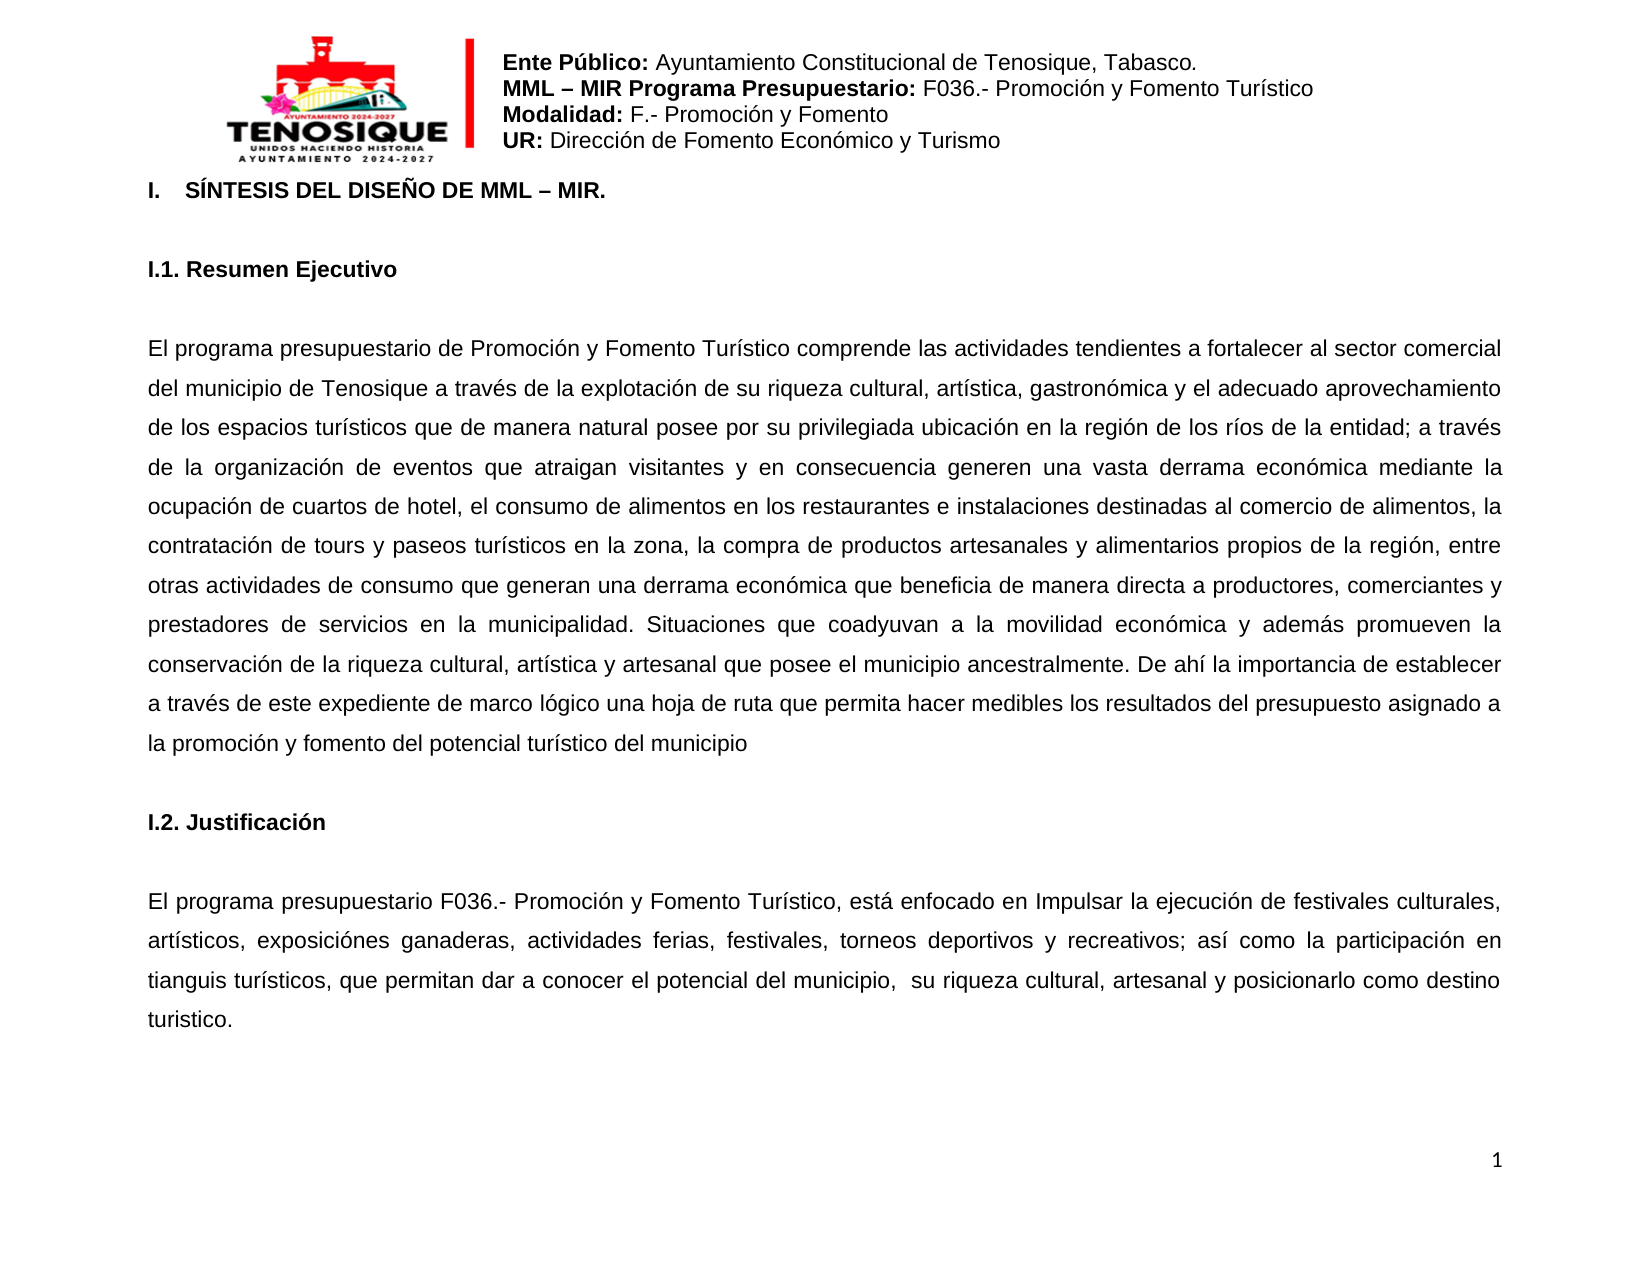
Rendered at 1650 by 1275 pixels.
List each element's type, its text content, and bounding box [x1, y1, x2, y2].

text El programa presupuestario de Promoción y Fomento Turístico comprende las actividades tendientes a fortalecer al sector comercial del municipio de Tenosique a través de la explotación de su riqueza cultural, artística, gastronómica y el adecuado aprovechamiento de los espacios turísticos que de manera natural posee por su privilegiada ubicación en la región de los ríos de la entidad; a través de la organización de eventos que atraigan visitantes y en consecuencia generen una vasta derrama económica mediante la ocupación de cuartos de hotel, el consumo de alimentos en los restaurantes e instalaciones destinadas al comercio de alimentos, la contratación de tours y paseos turísticos en la zona, la compra de productos artesanales y alimentarios propios de la región, entre otras actividades de consumo que generan una derrama económica que beneficia de manera directa a productores, comerciantes y prestadores de servicios en la municipalidad. Situaciones que coadyuvan a la movilidad económica y además promueven la conservación de la riqueza cultural, artística y artesanal que posee el municipio ancestralmente. De ahí la importancia de establecer a través de este expediente de marco lógico una hoja de ruta que permita hacer medibles los resultados del presupuesto asignado a la promoción y fomento del potencial turístico del municipio [148, 335, 1502, 756]
text I.1. Resumen Ejecutivo [148, 256, 1502, 282]
picture [224, 35, 474, 164]
list SÍNTESIS DEL DISEÑO DE MML – MIR. [148, 177, 1502, 203]
text I.2. Justificación [148, 809, 1502, 835]
text El programa presupuestario F036.- Promoción y Fomento Turístico, está enfocado en Impulsar la ejecución de festivales culturales, artísticos, exposiciónes ganaderas, actividades ferias, festivales, torneos deportivos y recreativos; así como la participación en tianguis turísticos, que permitan dar a conocer el potencial del municipio, su riqueza cultural, artesanal y posicionarlo como destino turistico. [148, 888, 1502, 1033]
